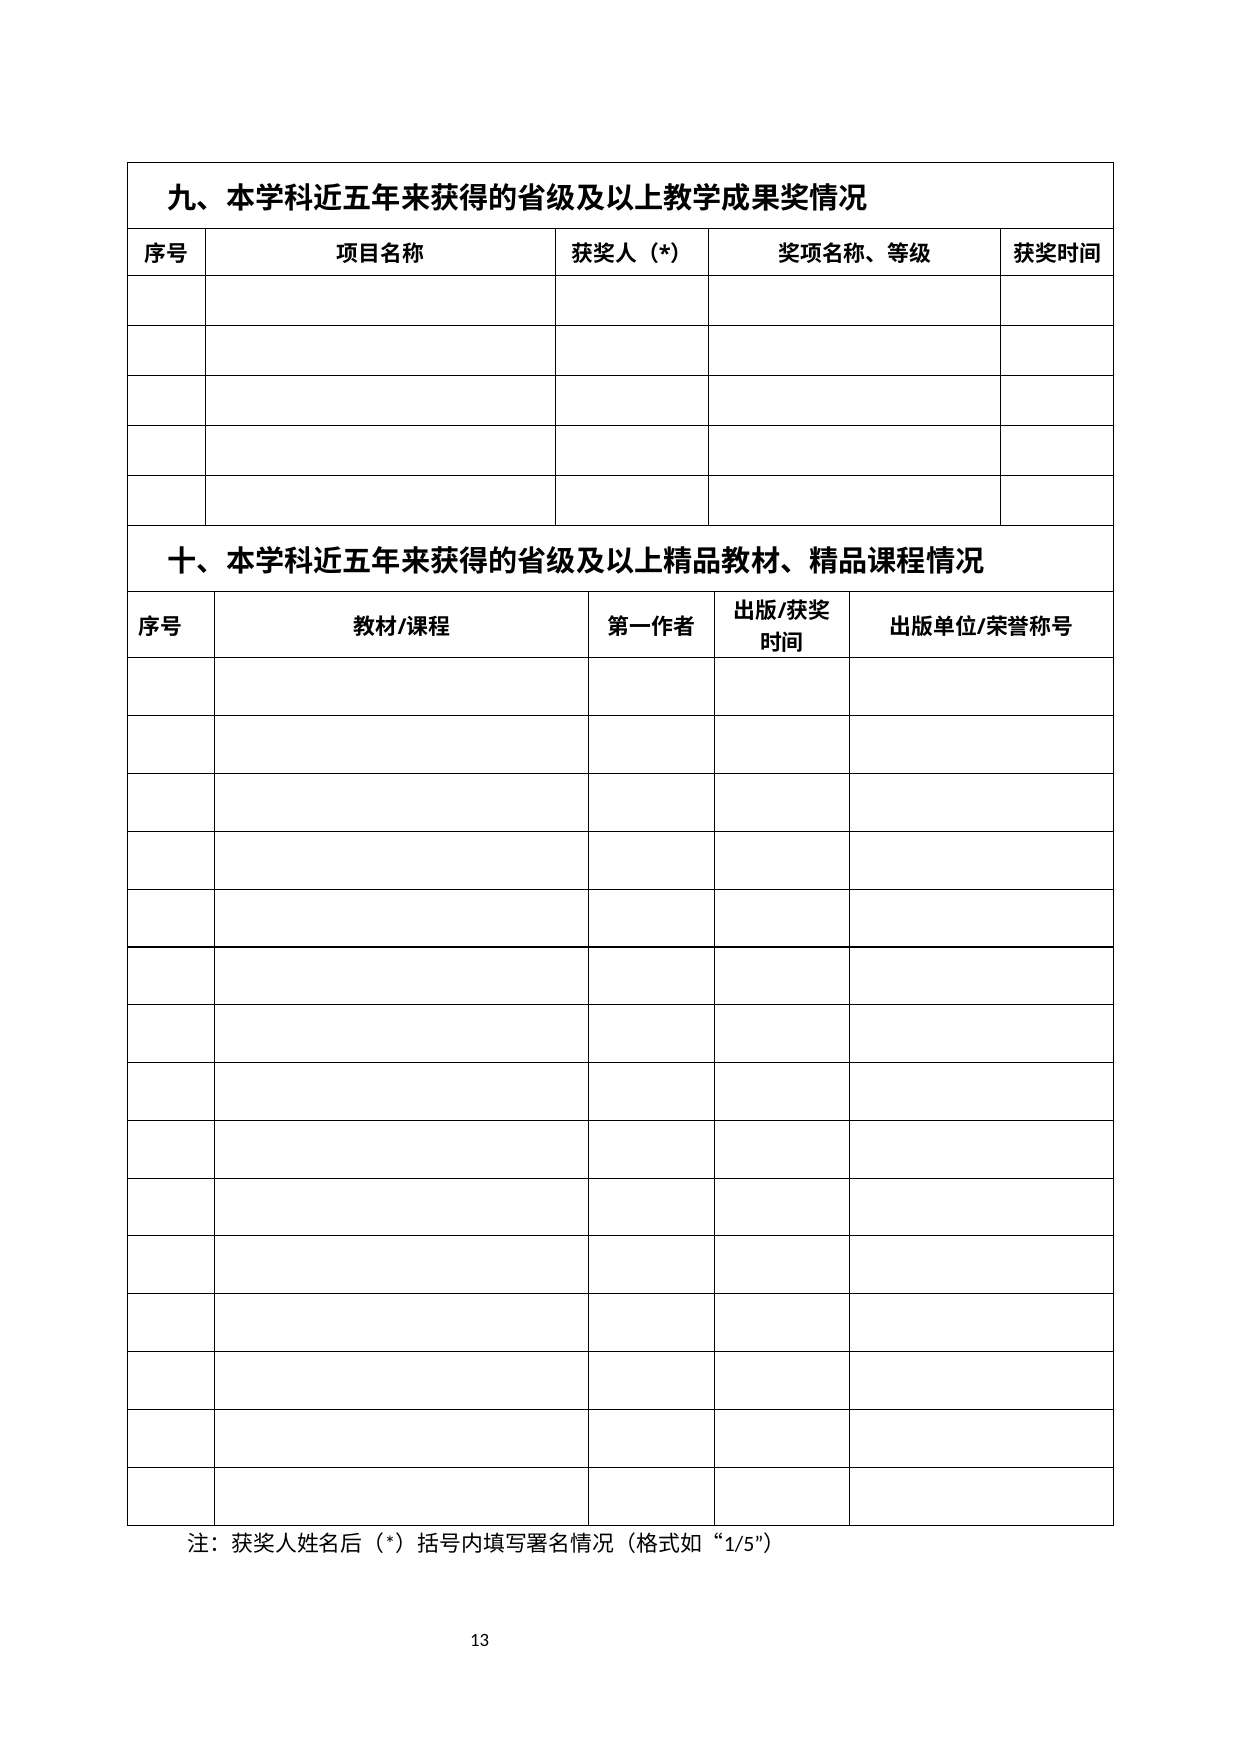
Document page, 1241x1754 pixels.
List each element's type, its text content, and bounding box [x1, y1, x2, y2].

table_cell [215, 1063, 588, 1120]
table_cell [715, 1121, 849, 1178]
table_cell [128, 948, 214, 1004]
table_cell [850, 1121, 1113, 1178]
table_cell [589, 948, 714, 1004]
table_cell [128, 326, 205, 375]
table_cell [589, 1468, 714, 1524]
table_cell [556, 426, 708, 475]
table_cell [709, 326, 1000, 375]
table_cell [709, 376, 1000, 425]
table_cell [715, 1352, 849, 1409]
table_cell [128, 1410, 214, 1467]
table_cell [206, 276, 555, 325]
table_cell [128, 832, 214, 888]
table_cell [850, 948, 1113, 1004]
table_cell [709, 426, 1000, 475]
table_cell [215, 1352, 588, 1409]
table_cell [715, 1468, 849, 1524]
table_cell [215, 1236, 588, 1293]
table_cell [850, 1352, 1113, 1409]
table_cell [715, 890, 849, 946]
table_cell [556, 326, 708, 375]
table_cell [128, 426, 205, 475]
table_cell [589, 716, 714, 773]
table_cell [589, 1063, 714, 1120]
table_cell 出版单位/荣誉称号 [850, 592, 1113, 657]
table_cell [1001, 476, 1113, 525]
table_cell [215, 832, 588, 888]
table_cell [589, 1294, 714, 1351]
table_cell [1001, 426, 1113, 475]
table_cell [215, 1410, 588, 1467]
table_cell [589, 1352, 714, 1409]
table_cell [128, 1005, 214, 1062]
table_cell [589, 658, 714, 715]
table_cell [206, 326, 555, 375]
table_cell [715, 832, 849, 888]
table_cell [715, 1179, 849, 1235]
table_cell 获奖时间 [1001, 229, 1113, 275]
table_cell [206, 376, 555, 425]
table_cell [1001, 326, 1113, 375]
table_cell 序号 [128, 592, 214, 657]
table_cell [128, 1121, 214, 1178]
table_cell 第一作者 [589, 592, 714, 657]
table_cell [128, 1236, 214, 1293]
table_cell [850, 1294, 1113, 1351]
table_cell [128, 1179, 214, 1235]
table_cell [215, 1179, 588, 1235]
table_cell [556, 476, 708, 525]
table_cell [715, 774, 849, 831]
table_cell 获奖人（*） [556, 229, 708, 275]
table_cell [128, 1468, 214, 1524]
table_cell [850, 1236, 1113, 1293]
table_cell [128, 658, 214, 715]
table_cell [589, 1236, 714, 1293]
table_cell [850, 1468, 1113, 1524]
table_cell [850, 658, 1113, 715]
table_cell [215, 948, 588, 1004]
table_cell [215, 1005, 588, 1062]
table_cell [589, 1410, 714, 1467]
table_cell [128, 276, 205, 325]
table_cell [715, 1410, 849, 1467]
table_cell [215, 774, 588, 831]
table_cell [589, 1121, 714, 1178]
table_cell [589, 774, 714, 831]
table_cell [715, 1294, 849, 1351]
table_cell [715, 658, 849, 715]
table_cell [850, 1179, 1113, 1235]
table_cell [850, 1410, 1113, 1467]
table_cell [128, 890, 214, 946]
table_cell [215, 890, 588, 946]
table_cell [206, 476, 555, 525]
table_cell [715, 948, 849, 1004]
table_cell 十、本学科近五年来获得的省级及以上精品教材、精品课程情况 [128, 526, 1113, 591]
table_cell [589, 1005, 714, 1062]
table_cell [556, 376, 708, 425]
table_cell 序号 [128, 229, 205, 275]
table_cell [589, 890, 714, 946]
table_cell [1001, 376, 1113, 425]
table_cell [128, 1063, 214, 1120]
table_cell [206, 426, 555, 475]
table_cell [215, 1468, 588, 1524]
table_cell [715, 1063, 849, 1120]
table_cell [850, 774, 1113, 831]
table_cell [850, 1063, 1113, 1120]
table_cell [215, 658, 588, 715]
table_cell [715, 1236, 849, 1293]
table_cell [556, 276, 708, 325]
text 注：获奖人姓名后（*）括号内填写署名情况（格式如“1/5”） [187, 1526, 1082, 1557]
table_cell [850, 1005, 1113, 1062]
table_cell [715, 716, 849, 773]
table_cell [1001, 276, 1113, 325]
table_cell [128, 1352, 214, 1409]
table_cell [128, 1294, 214, 1351]
table_cell [215, 716, 588, 773]
table_cell 出版/获奖 时间 [715, 592, 849, 657]
table_cell [589, 1179, 714, 1235]
table_cell 项目名称 [206, 229, 555, 275]
table_cell [850, 716, 1113, 773]
table_cell 教材/课程 [215, 592, 588, 657]
table_cell [128, 376, 205, 425]
table_cell [215, 1294, 588, 1351]
table_cell [709, 276, 1000, 325]
table_cell [589, 832, 714, 888]
table_cell [715, 1005, 849, 1062]
table_cell [850, 832, 1113, 888]
table_cell [850, 890, 1113, 946]
table_cell [709, 476, 1000, 525]
table_cell [215, 1121, 588, 1178]
table_cell [128, 476, 205, 525]
table_cell 奖项名称、等级 [709, 229, 1000, 275]
table_cell [128, 774, 214, 831]
table_cell [128, 716, 214, 773]
table_header 九、本学科近五年来获得的省级及以上教学成果奖情况 [128, 163, 1113, 228]
